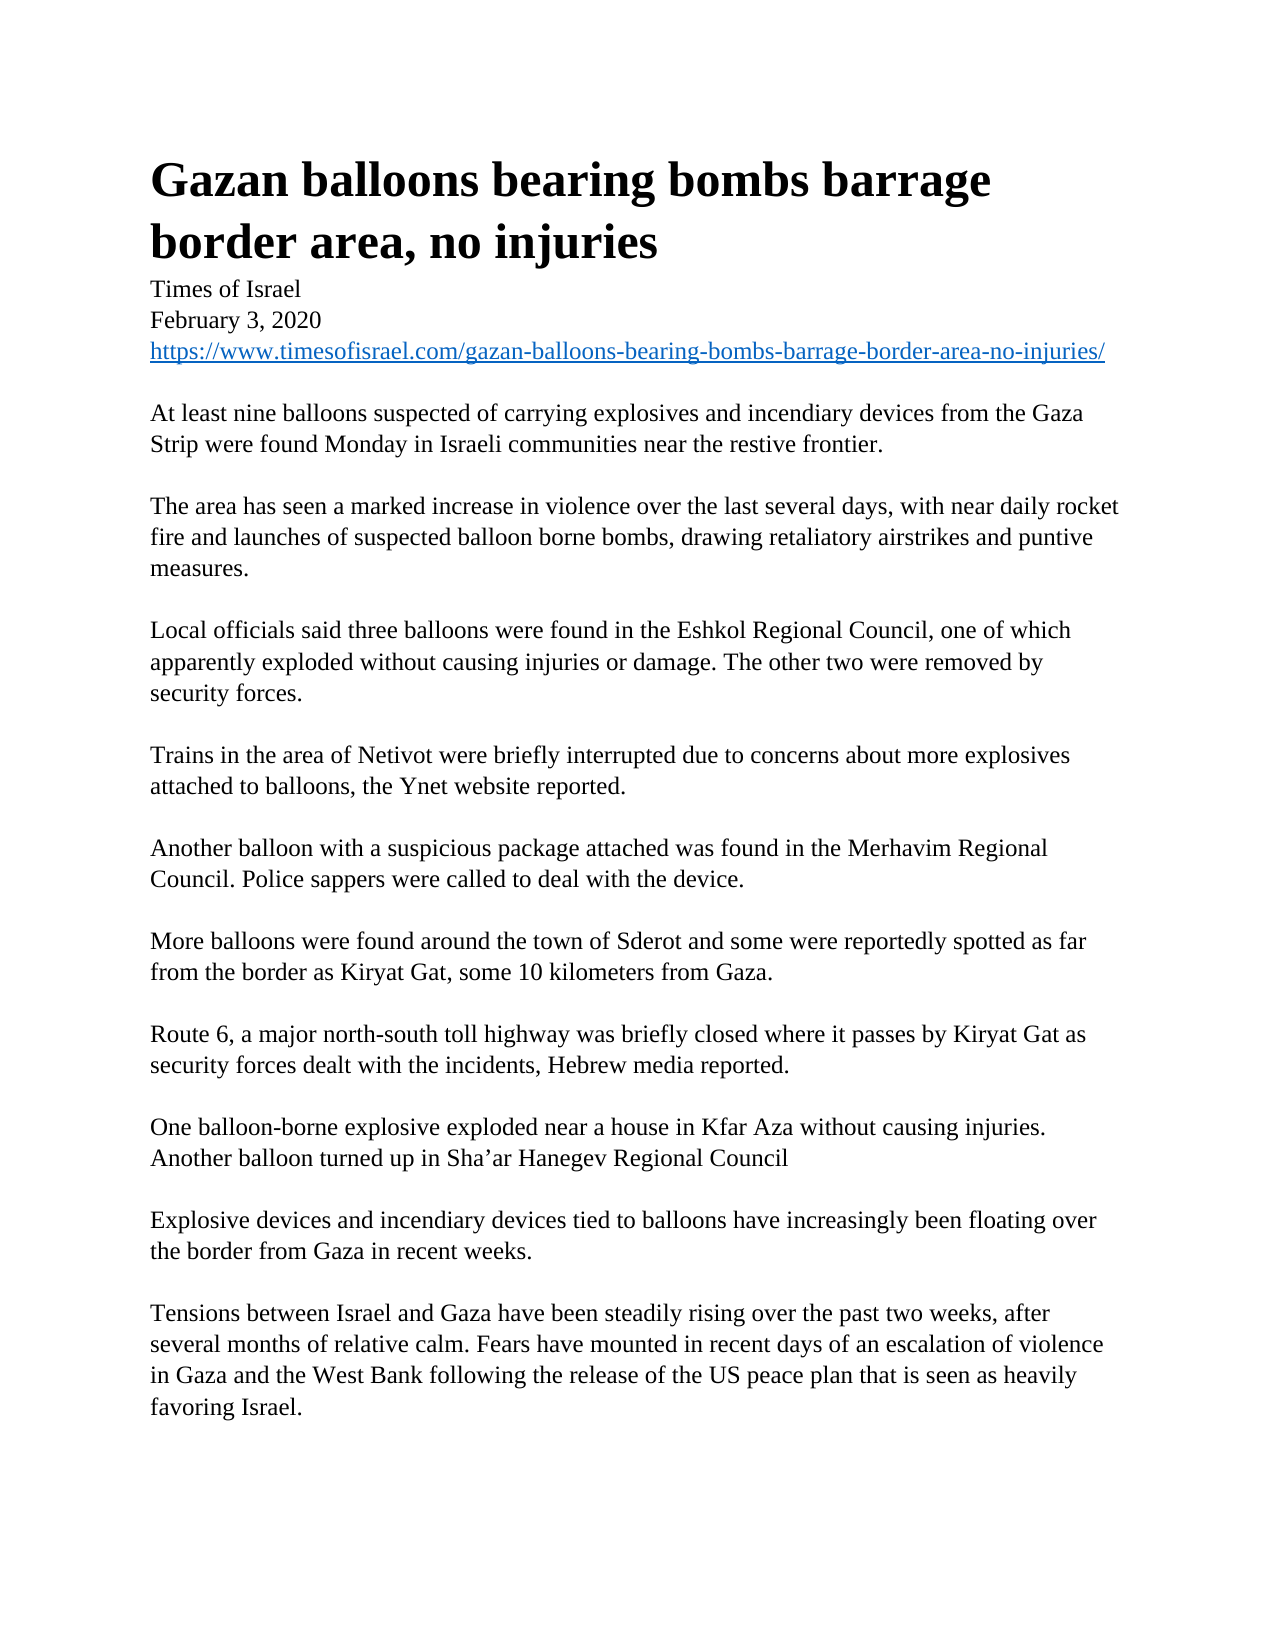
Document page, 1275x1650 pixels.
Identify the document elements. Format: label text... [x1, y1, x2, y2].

text Tensions between Israel and Gaza have been steadily rising over the past two weeks, after several months of relative calm. Fears have mounted in recent days of an escalation of violence in Gaza and the West Bank following the release of the US peace plan that is seen as heavily favoring Israel. [150, 1298, 1125, 1420]
text February 3, 2020 [150, 305, 1125, 334]
text Explosive devices and incendiary devices tied to balloons have increasingly been floating over the border from Gaza in recent weeks. [150, 1205, 1125, 1265]
text Trains in the area of Netivot were briefly interrupted due to concerns about more explosives attached to balloons, the Ynet website reported. [150, 740, 1125, 799]
text Route 6, a major north-south toll highway was briefly closed where it passes by Kiryat Gat as security forces dealt with the incidents, Hebrew media reported. [150, 1019, 1125, 1079]
text At least nine balloons suspected of carrying explosives and incendiary devices from the Gaza Strip were found Monday in Israeli communities near the restive frontier. [150, 398, 1125, 458]
text Local officials said three balloons were found in the Eshkol Regional Council, one of which apparently exploded without causing injuries or damage. The other two were removed by security forces. [150, 616, 1125, 706]
text The area has seen a marked increase in violence over the last several days, with near daily rocket fire and launches of suspected balloon borne bombs, drawing retaliatory airstrikes and puntive measures. [150, 491, 1125, 582]
text One balloon-borne explosive exploded near a house in Kfar Aza without causing injuries. Another balloon turned up in Sha’ar Hanegev Regional Council [150, 1112, 1125, 1172]
text Gazan balloons bearing bombs barrage border area, no injuries [150, 150, 1125, 269]
text Times of Israel [150, 274, 1125, 303]
text Another balloon with a suspicious package attached was found in the Merhavim Regional Council. Police sappers were called to deal with the device. [150, 833, 1125, 893]
text https://www.timesofisrael.com/gazan-balloons-bearing-bombs-barrage-border-area-no-injuries/ [150, 336, 1125, 365]
text More balloons were found around the town of Sderot and some were reportedly spotted as far from the border as Kiryat Gat, some 10 kilometers from Gaza. [150, 926, 1125, 986]
